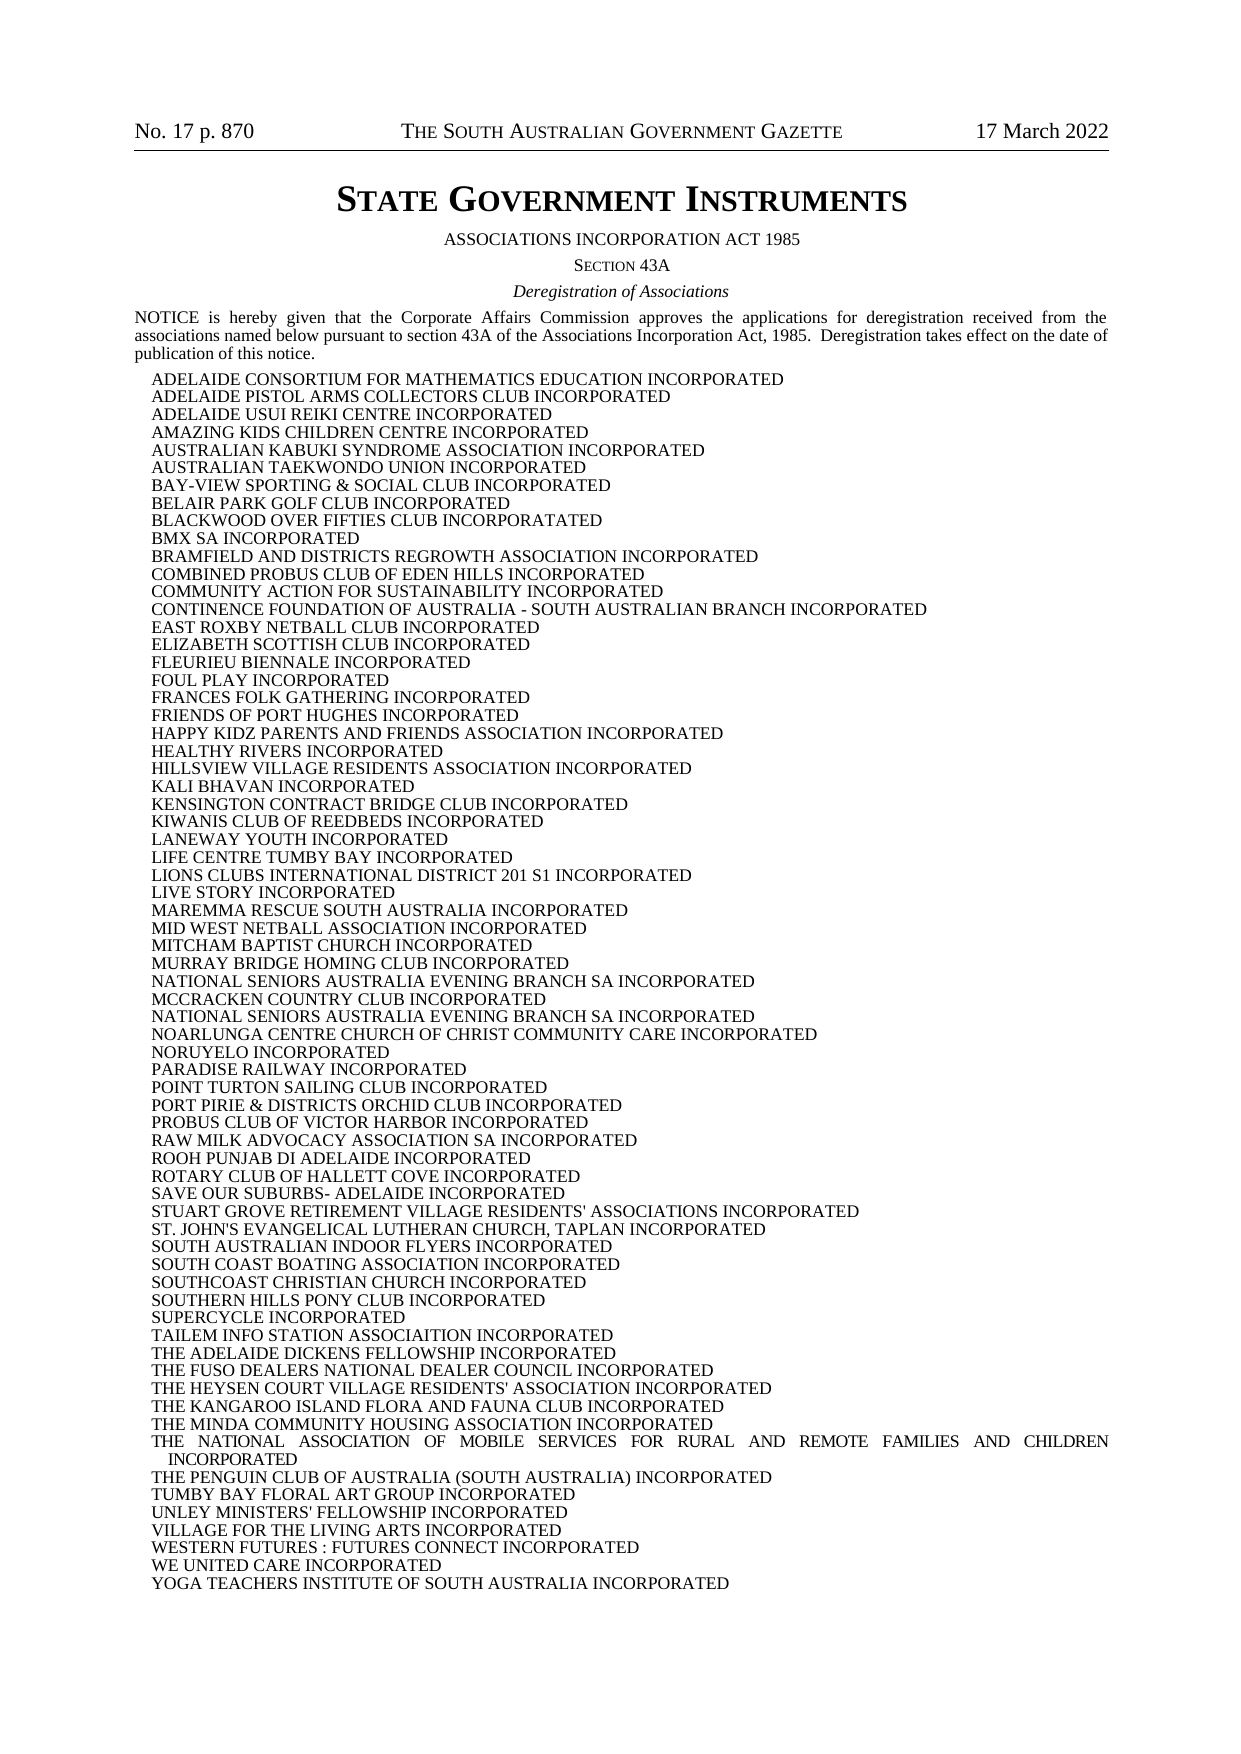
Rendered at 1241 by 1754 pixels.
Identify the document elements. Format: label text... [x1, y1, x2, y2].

text THE HEYSEN COURT VILLAGE RESIDENTS' ASSOCIATION INCORPORATED [151, 1380, 1109, 1398]
text BLACKWOOD OVER FIFTIES CLUB INCORPORATATED [151, 513, 1109, 530]
text NATIONAL SENIORS AUSTRALIA EVENING BRANCH SA INCORPORATED [151, 1008, 1109, 1026]
text ADELAIDE PISTOL ARMS COLLECTORS CLUB INCORPORATED [151, 389, 1109, 406]
text LIONS CLUBS INTERNATIONAL DISTRICT 201 S1 INCORPORATED [151, 867, 1109, 884]
text THE FUSO DEALERS NATIONAL DEALER COUNCIL INCORPORATED [151, 1363, 1109, 1380]
text ELIZABETH SCOTTISH CLUB INCORPORATED [151, 637, 1109, 654]
text STUART GROVE RETIREMENT VILLAGE RESIDENTS' ASSOCIATIONS INCORPORATED [151, 1203, 1109, 1221]
text LIFE CENTRE TUMBY BAY INCORPORATED [151, 849, 1109, 867]
text SOUTH AUSTRALIAN INDOOR FLYERS INCORPORATED [151, 1239, 1109, 1256]
text MCCRACKEN COUNTRY CLUB INCORPORATED [151, 991, 1109, 1008]
text CONTINENCE FOUNDATION OF AUSTRALIA - SOUTH AUSTRALIAN BRANCH INCORPORATED [151, 601, 1109, 619]
text NORUYELO INCORPORATED [151, 1044, 1109, 1062]
text AUSTRALIAN TAEKWONDO UNION INCORPORATED [151, 459, 1109, 477]
text TAILEM INFO STATION ASSOCIAITION INCORPORATED [151, 1327, 1109, 1345]
text MURRAY BRIDGE HOMING CLUB INCORPORATED [151, 955, 1109, 973]
text NOARLUNGA CENTRE CHURCH OF CHRIST COMMUNITY CARE INCORPORATED [151, 1026, 1109, 1044]
text SOUTH COAST BOATING ASSOCIATION INCORPORATED [151, 1256, 1109, 1274]
text LANEWAY YOUTH INCORPORATED [151, 831, 1109, 849]
title Section 43A [134, 257, 1109, 275]
text SOUTHERN HILLS PONY CLUB INCORPORATED [151, 1292, 1109, 1309]
text SUPERCYCLE INCORPORATED [151, 1309, 1109, 1327]
text MID WEST NETBALL ASSOCIATION INCORPORATED [151, 920, 1109, 938]
text COMBINED PROBUS CLUB OF EDEN HILLS INCORPORATED [151, 566, 1109, 583]
text HAPPY KIDZ PARENTS AND FRIENDS ASSOCIATION INCORPORATED [151, 725, 1109, 743]
text ST. JOHN'S EVANGELICAL LUTHERAN CHURCH, TAPLAN INCORPORATED [151, 1221, 1109, 1239]
text SOUTHCOAST CHRISTIAN CHURCH INCORPORATED [151, 1274, 1109, 1292]
text ROOH PUNJAB DI ADELAIDE INCORPORATED [151, 1150, 1109, 1168]
text KALI BHAVAN INCORPORATED [151, 778, 1109, 796]
text THE KANGAROO ISLAND FLORA AND FAUNA CLUB INCORPORATED [151, 1398, 1109, 1416]
text ADELAIDE CONSORTIUM FOR MATHEMATICS EDUCATION INCORPORATED [151, 371, 1109, 389]
text PARADISE RAILWAY INCORPORATED [151, 1062, 1109, 1079]
text THE PENGUIN CLUB OF AUSTRALIA (SOUTH AUSTRALIA) INCORPORATED [151, 1469, 1109, 1487]
text UNLEY MINISTERS' FELLOWSHIP INCORPORATED [151, 1504, 1109, 1522]
text FRIENDS OF PORT HUGHES INCORPORATED [151, 707, 1109, 725]
title Deregistration of Associations [134, 283, 1109, 301]
subtitle State Government Instruments [134, 181, 1109, 219]
text HEALTHY RIVERS INCORPORATED [151, 743, 1109, 761]
text BMX SA INCORPORATED [151, 530, 1109, 548]
text YOGA TEACHERS INSTITUTE OF SOUTH AUSTRALIA INCORPORATED [151, 1575, 1109, 1593]
subtitle Associations Incorporation Act 1985 [134, 231, 1109, 249]
text COMMUNITY ACTION FOR SUSTAINABILITY INCORPORATED [151, 583, 1109, 601]
text BAY-VIEW SPORTING & SOCIAL CLUB INCORPORATED [151, 477, 1109, 495]
text BELAIR PARK GOLF CLUB INCORPORATED [151, 495, 1109, 513]
text NATIONAL SENIORS AUSTRALIA EVENING BRANCH SA INCORPORATED [151, 973, 1109, 991]
text WESTERN FUTURES : FUTURES CONNECT INCORPORATED [151, 1540, 1109, 1557]
text POINT TURTON SAILING CLUB INCORPORATED [151, 1079, 1109, 1097]
text THE NATIONAL ASSOCIATION OF MOBILE SERVICES FOR RURAL AND REMOTE FAMILIES AND CHILDREN INCORPORATED [151, 1433, 1109, 1469]
text FLEURIEU BIENNALE INCORPORATED [151, 654, 1109, 672]
text ROTARY CLUB OF HALLETT COVE INCORPORATED [151, 1168, 1109, 1186]
text RAW MILK ADVOCACY ASSOCIATION SA INCORPORATED [151, 1132, 1109, 1150]
text WE UNITED CARE INCORPORATED [151, 1557, 1109, 1575]
text LIVE STORY INCORPORATED [151, 884, 1109, 902]
text MITCHAM BAPTIST CHURCH INCORPORATED [151, 938, 1109, 955]
text PROBUS CLUB OF VICTOR HARBOR INCORPORATED [151, 1115, 1109, 1132]
text TUMBY BAY FLORAL ART GROUP INCORPORATED [151, 1487, 1109, 1504]
text HILLSVIEW VILLAGE RESIDENTS ASSOCIATION INCORPORATED [151, 761, 1109, 778]
text KIWANIS CLUB OF REEDBEDS INCORPORATED [151, 814, 1109, 831]
text AUSTRALIAN KABUKI SYNDROME ASSOCIATION INCORPORATED [151, 442, 1109, 459]
text THE ADELAIDE DICKENS FELLOWSHIP INCORPORATED [151, 1345, 1109, 1363]
text EAST ROXBY NETBALL CLUB INCORPORATED [151, 619, 1109, 637]
text MAREMMA RESCUE SOUTH AUSTRALIA INCORPORATED [151, 902, 1109, 920]
text ADELAIDE USUI REIKI CENTRE INCORPORATED [151, 406, 1109, 424]
text SAVE OUR SUBURBS- ADELAIDE INCORPORATED [151, 1186, 1109, 1203]
text BRAMFIELD AND DISTRICTS REGROWTH ASSOCIATION INCORPORATED [151, 548, 1109, 566]
text VILLAGE FOR THE LIVING ARTS INCORPORATED [151, 1522, 1109, 1540]
text FOUL PLAY INCORPORATED [151, 672, 1109, 690]
text FRANCES FOLK GATHERING INCORPORATED [151, 690, 1109, 707]
text PORT PIRIE & DISTRICTS ORCHID CLUB INCORPORATED [151, 1097, 1109, 1115]
text KENSINGTON CONTRACT BRIDGE CLUB INCORPORATED [151, 796, 1109, 814]
text NOTICE is hereby given that the Corporate Affairs Commission approves the applications for deregistration received from the associations named below pursuant to section 43A of the Associations Incorporation Act, 1985. Deregistration takes effect on the date of publication of this notice. [134, 309, 1109, 363]
text AMAZING KIDS CHILDREN CENTRE INCORPORATED [151, 424, 1109, 442]
text THE MINDA COMMUNITY HOUSING ASSOCIATION INCORPORATED [151, 1416, 1109, 1433]
